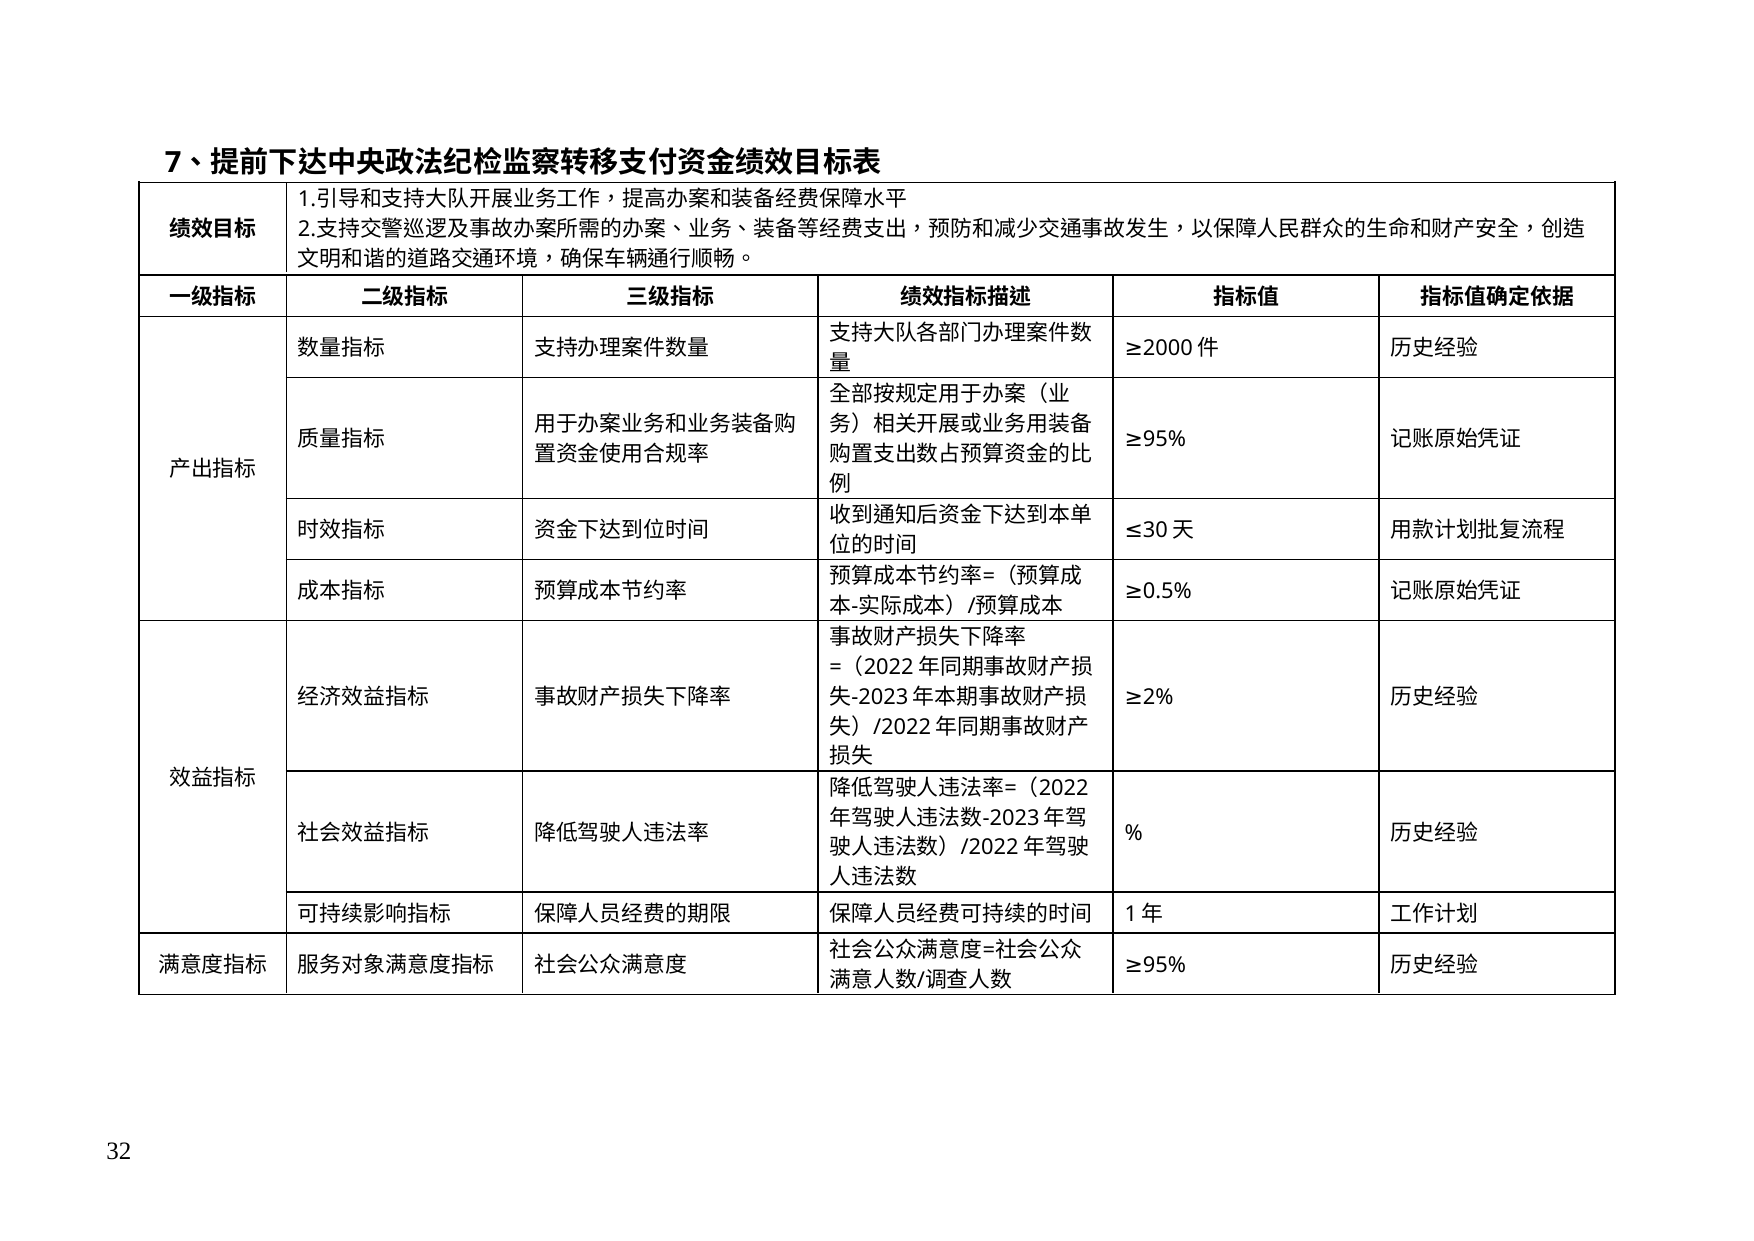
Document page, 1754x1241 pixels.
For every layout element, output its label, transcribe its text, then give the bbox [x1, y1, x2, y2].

table_cell 数量指标 [287, 317, 522, 377]
table_cell 历史经验 [1380, 317, 1614, 377]
table_header 指标值 [1114, 276, 1378, 316]
table_cell 降低驾驶人违法率=（2022年驾驶人违法数-2023年驾驶人违法数）/2022年驾驶人违法数 [819, 772, 1112, 891]
table_header 绩效指标描述 [819, 276, 1112, 316]
table_cell 全部按规定用于办案（业务）相关开展或业务用装备购置支出数占预算资金的比例 [819, 378, 1112, 497]
table_header 二级指标 [287, 276, 522, 316]
table_cell 事故财产损失下降率=（2022年同期事故财产损失-2023年本期事故财产损失）/2022年同期事故财产损失 [819, 621, 1112, 770]
table_cell 用于办案业务和业务装备购置资金使用合规率 [523, 378, 817, 497]
table_cell 资金下达到位时间 [523, 499, 817, 558]
table_cell 支持办理案件数量 [523, 317, 817, 377]
table_header 绩效目标 [140, 183, 286, 272]
table_cell 效益指标 [140, 621, 286, 932]
table_cell ≤30天 [1114, 499, 1378, 558]
table_cell 时效指标 [287, 499, 522, 558]
table_cell 社会效益指标 [287, 772, 522, 891]
table_cell ≥2000件 [1114, 317, 1378, 377]
table_cell 历史经验 [1380, 772, 1614, 891]
table_cell ≥95% [1114, 378, 1378, 497]
table_cell 社会公众满意度=社会公众满意人数/调查人数 [819, 934, 1112, 993]
table_cell 可持续影响指标 [287, 893, 522, 932]
table_cell 保障人员经费的期限 [523, 893, 817, 932]
table_header 三级指标 [523, 276, 817, 316]
table_cell 产出指标 [140, 317, 286, 620]
table_cell 工作计划 [1380, 893, 1614, 932]
table_cell 1年 [1114, 893, 1378, 932]
table_header 1.引导和支持大队开展业务工作，提高办案和装备经费保障水平 2.支持交警巡逻及事故办案所需的办案、业务、装备等经费支出，预防和减少交通事故发生，以保障人民群众的生命和财产安全，创造文明和谐的道路交通环境，确保车辆通行顺畅。 [287, 183, 1614, 272]
table_cell 事故财产损失下降率 [523, 621, 817, 770]
table_cell 收到通知后资金下达到本单位的时间 [819, 499, 1112, 558]
table_cell ≥95% [1114, 934, 1378, 993]
table_cell 成本指标 [287, 560, 522, 620]
table_cell 历史经验 [1380, 934, 1614, 993]
table_header 一级指标 [140, 276, 286, 316]
table_cell 用款计划批复流程 [1380, 499, 1614, 558]
table_cell ≥0.5% [1114, 560, 1378, 620]
table_cell ≥2% [1114, 621, 1378, 770]
table_cell 预算成本节约率 [523, 560, 817, 620]
table_cell % [1114, 772, 1378, 891]
text 7、提前下达中央政法纪检监察转移支付资金绩效目标表 [106, 142, 1648, 181]
table_cell 经济效益指标 [287, 621, 522, 770]
table_cell 支持大队各部门办理案件数量 [819, 317, 1112, 377]
table_cell 社会公众满意度 [523, 934, 817, 993]
table_cell 降低驾驶人违法率 [523, 772, 817, 891]
table_cell 服务对象满意度指标 [287, 934, 522, 993]
table_cell 历史经验 [1380, 621, 1614, 770]
table_cell 保障人员经费可持续的时间 [819, 893, 1112, 932]
table_cell 满意度指标 [140, 934, 286, 993]
table_cell 记账原始凭证 [1380, 378, 1614, 497]
table_header 指标值确定依据 [1380, 276, 1614, 316]
table_cell 预算成本节约率=（预算成本-实际成本）/预算成本 [819, 560, 1112, 620]
table_cell 记账原始凭证 [1380, 560, 1614, 620]
table_cell 质量指标 [287, 378, 522, 497]
